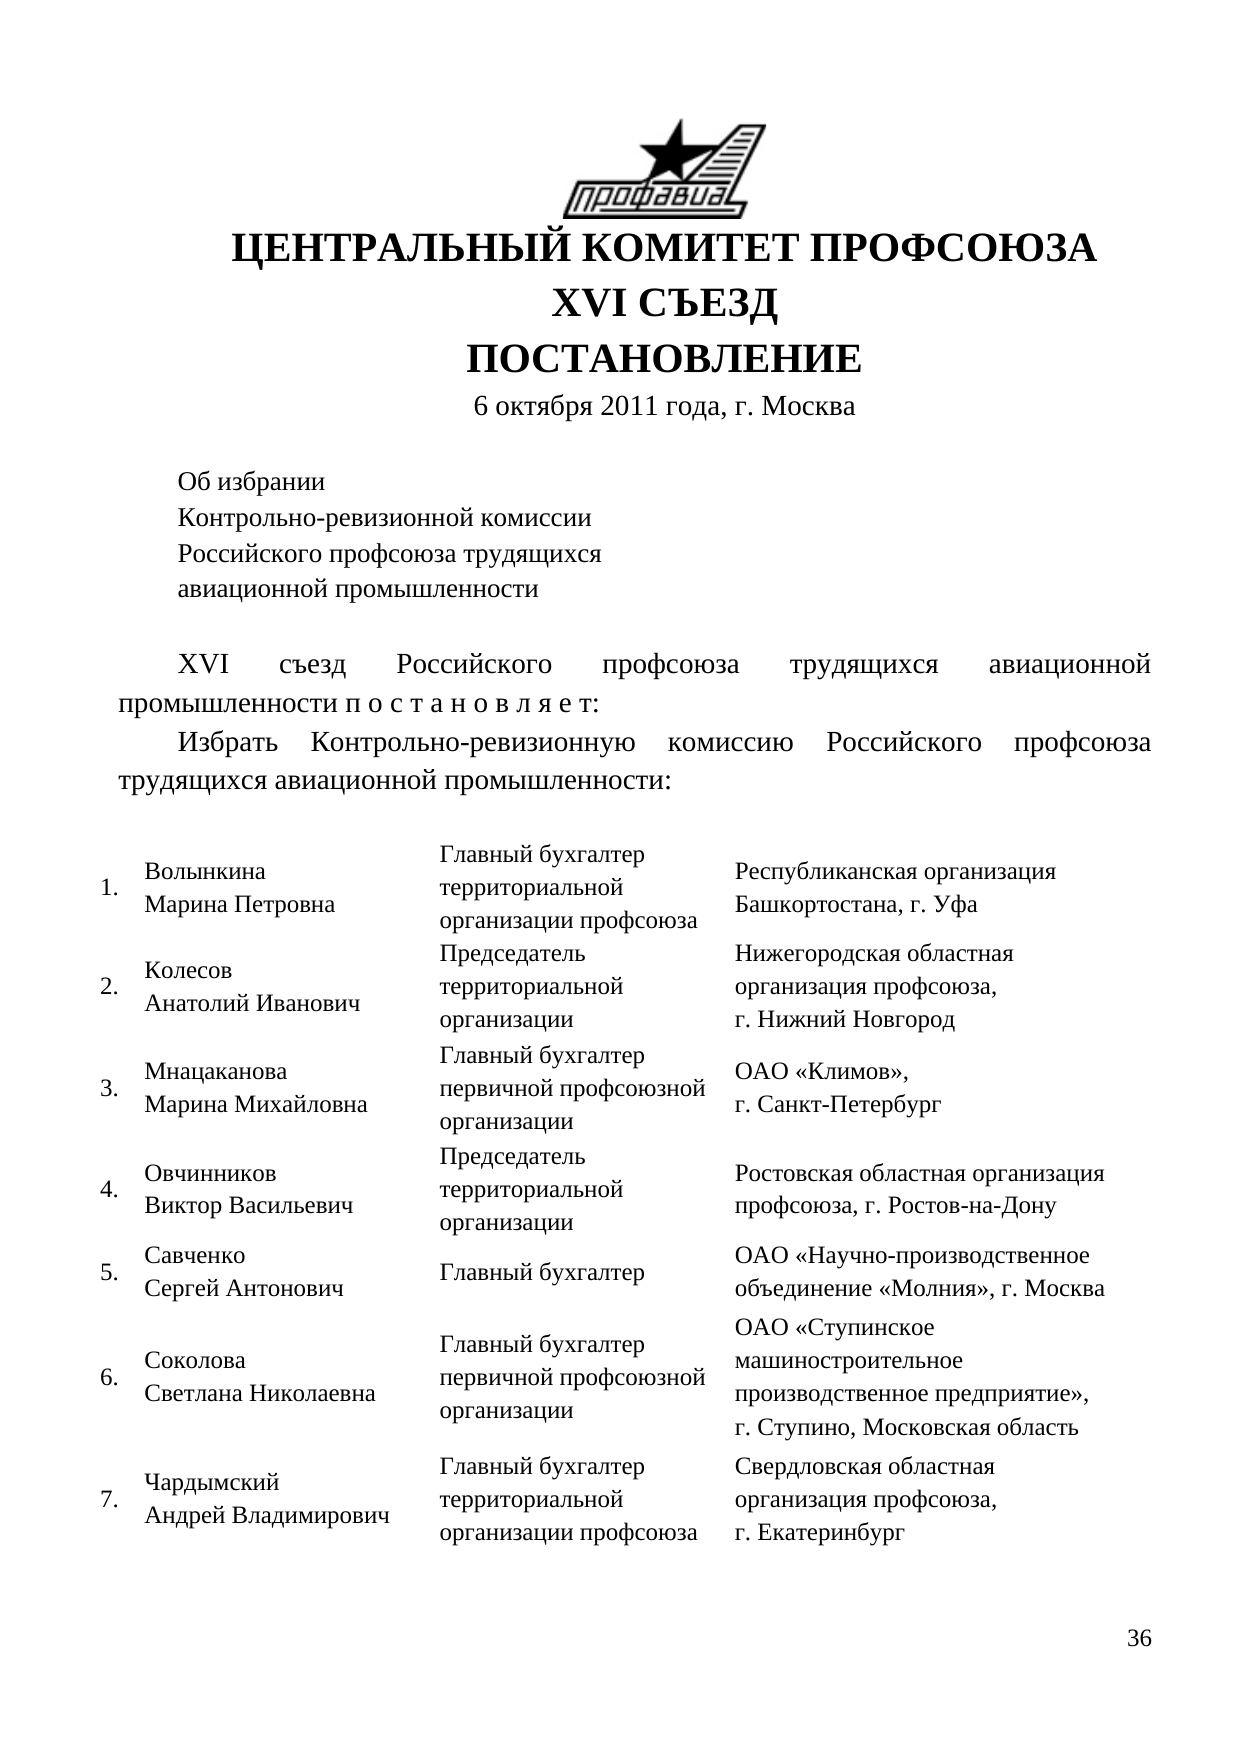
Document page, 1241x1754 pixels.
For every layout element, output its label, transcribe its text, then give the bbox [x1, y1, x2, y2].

table_cell ОАО «Ступинское машиностроительное производственное предприятие», г. Ступино, Московская область [723, 1306, 1136, 1451]
table_header [89, 839, 133, 938]
table_cell Нижегородская областная организация профсоюза, г. Нижний Новгород [723, 939, 1136, 1038]
text Избрать Контрольно-ревизионную комиссию Российского профсоюза трудящихся авиационной промышленности: [118, 724, 1152, 796]
table_header Главный бухгалтер территориальной организации профсоюза [428, 839, 723, 938]
text ЦЕНТРАЛЬНЫЙ КОМИТЕТ ПРОФСОЮЗА [118, 223, 1152, 271]
table_cell ОАО «Научно-производственное объединение «Молния», г. Москва [723, 1240, 1136, 1306]
text Контрольно-ревизионной комиссии [118, 501, 1152, 532]
text авиационной промышленности [118, 572, 1152, 603]
text ПОСТАНОВЛЕНИЕ [118, 333, 1152, 381]
table_cell Мнацаканова Марина Михайловна [133, 1038, 428, 1141]
table_cell [89, 1141, 133, 1240]
table_cell ОАО «Климов», г. Санкт-Петербург [723, 1038, 1136, 1141]
table_cell Главный бухгалтер первичной профсоюзной организации [428, 1038, 723, 1141]
text ХVI съезд Российского профсоюза трудящихся авиационной промышленности п о с т а н о в л я е т: [118, 647, 1152, 719]
text Об избрании [118, 465, 1152, 496]
text 6 октября 2011 года, г. Москва [118, 388, 1152, 422]
table_header Волынкина Марина Петровна [133, 839, 428, 938]
table_cell [89, 1306, 133, 1451]
table_cell [89, 1038, 133, 1141]
table_cell Свердловская областная организация профсоюза, г. Екатеринбург [723, 1451, 1136, 1550]
table_cell [89, 1451, 133, 1550]
table_cell Главный бухгалтер территориальной организации профсоюза [428, 1451, 723, 1550]
table_cell Председатель территориальной организации [428, 939, 723, 1038]
table_cell Главный бухгалтер [428, 1240, 723, 1306]
table_cell Председатель территориальной организации [428, 1141, 723, 1240]
table_cell Колесов Анатолий Иванович [133, 939, 428, 1038]
table_cell [89, 1240, 133, 1306]
table_cell Савченко Сергей Антонович [133, 1240, 428, 1306]
table_header Республиканская организация Башкортостана, г. Уфа [723, 839, 1136, 938]
table_cell Овчинников Виктор Васильевич [133, 1141, 428, 1240]
text Российского профсоюза трудящихся [118, 537, 1152, 568]
text XVI СЪЕЗД [118, 278, 1152, 326]
table_cell Ростовская областная организация профсоюза, г. Ростов-на-Дону [723, 1141, 1136, 1240]
table_cell [89, 939, 133, 1038]
table_cell Чардымский Андрей Владимирович [133, 1451, 428, 1550]
table_cell Главный бухгалтер первичной профсоюзной организации [428, 1306, 723, 1451]
table_cell Соколова Светлана Николаевна [133, 1306, 428, 1451]
picture [562, 118, 767, 219]
